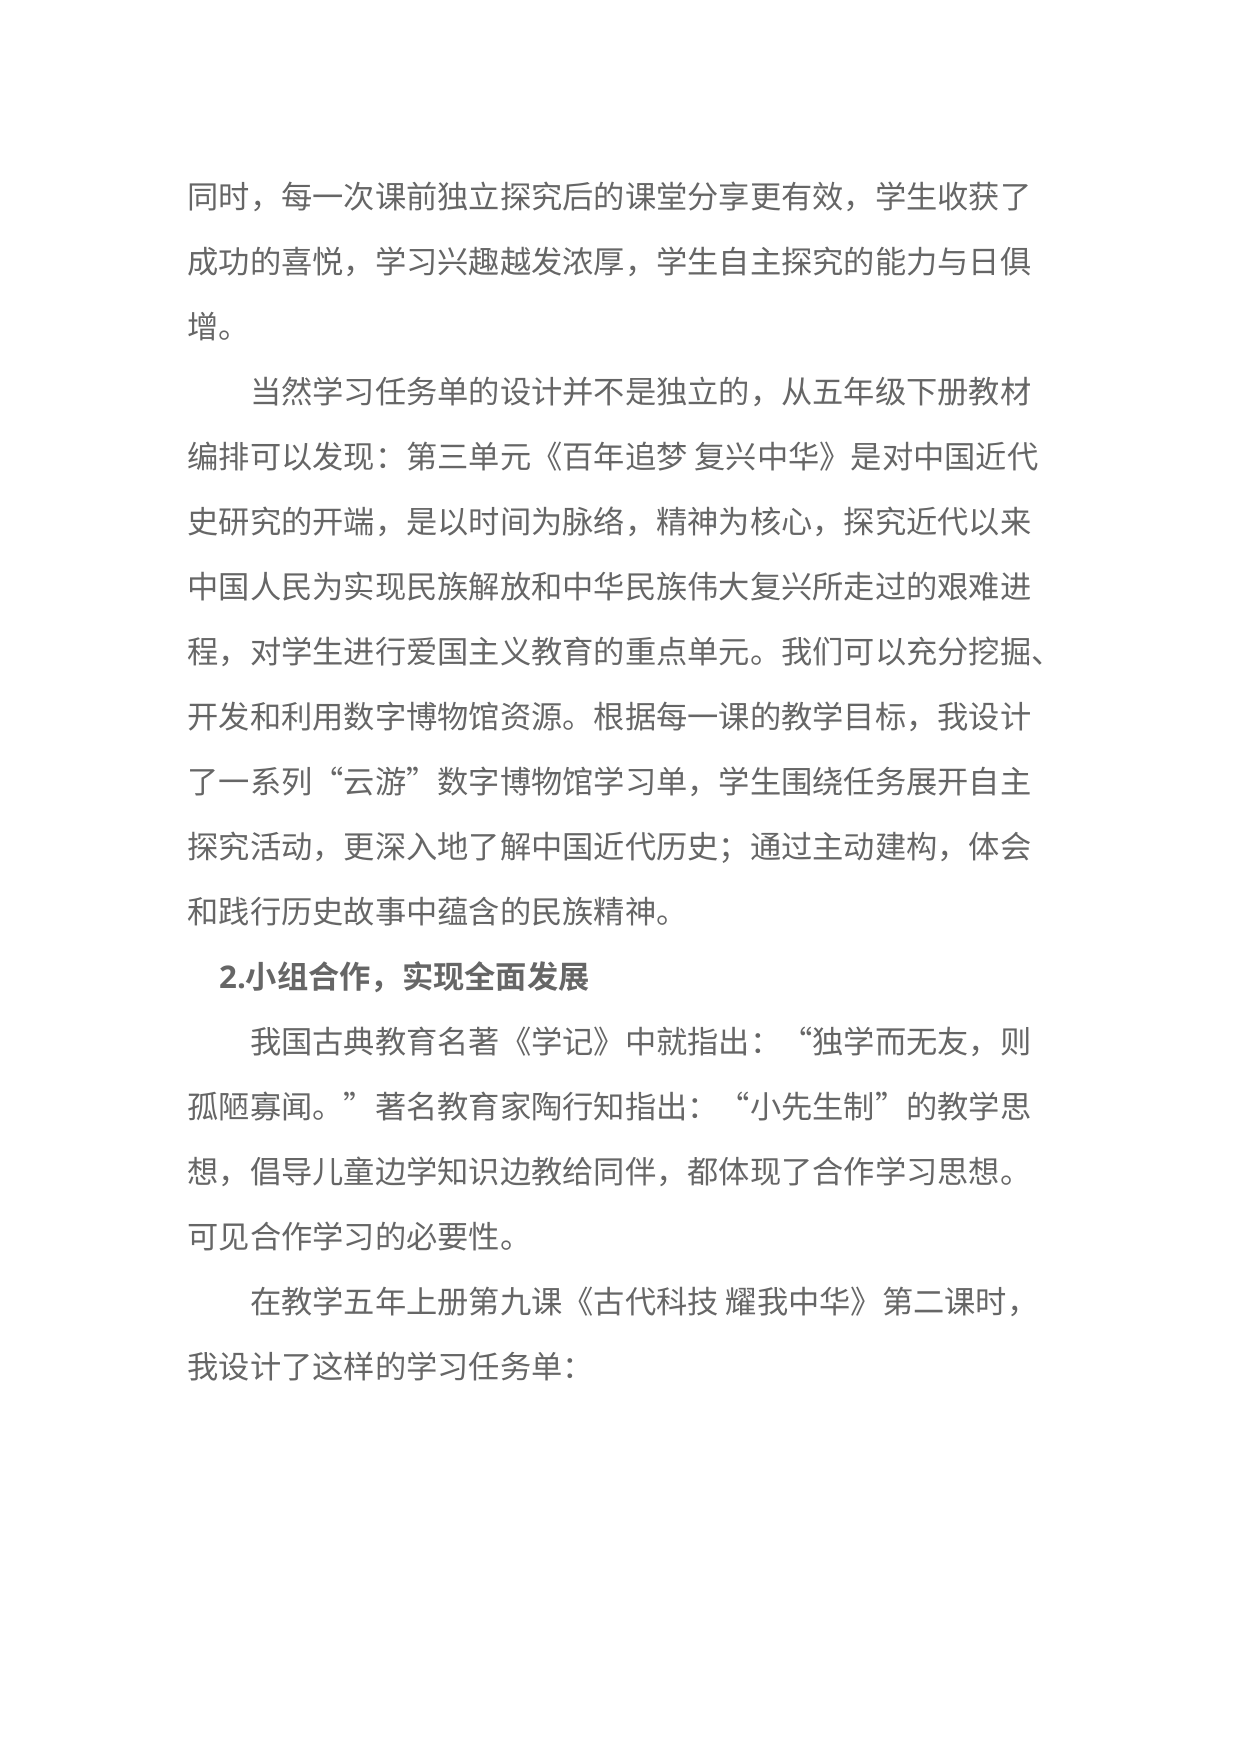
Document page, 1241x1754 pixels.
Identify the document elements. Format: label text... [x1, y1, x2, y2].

list 我国古典教育名著《学记》中就指出：“独学而无友，则孤陋寡闻。”著名教育家陶行知指出：“小先生制”的教学思想，倡导儿童边学知识边教给同伴，都体现了合作学习思想。可见合作学习的必要性。 [187, 1007, 1053, 1267]
text 当然学习任务单的设计并不是独立的，从五年级下册教材编排可以发现：第三单元《百年追梦 复兴中华》是对中国近代史研究的开端，是以时间为脉络，精神为核心，探究近代以来中国人民为实现民族解放和中华民族伟大复兴所走过的艰难进程，对学生进行爱国主义教育的重点单元。我们可以充分挖掘、开发和利用数字博物馆资源。根据每一课的教学目标，我设计了一系列“云游”数字博物馆学习单，学生围绕任务展开自主探究活动，更深入地了解中国近代历史；通过主动建构，体会和践行历史故事中蕴含的民族精神。 [187, 357, 1053, 942]
list 2.小组合作，实现全面发展 [187, 942, 1053, 1007]
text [187, 162, 1053, 357]
text 在教学五年上册第九课《古代科技 耀我中华》第二课时，我设计了这样的学习任务单： [187, 1267, 1053, 1397]
